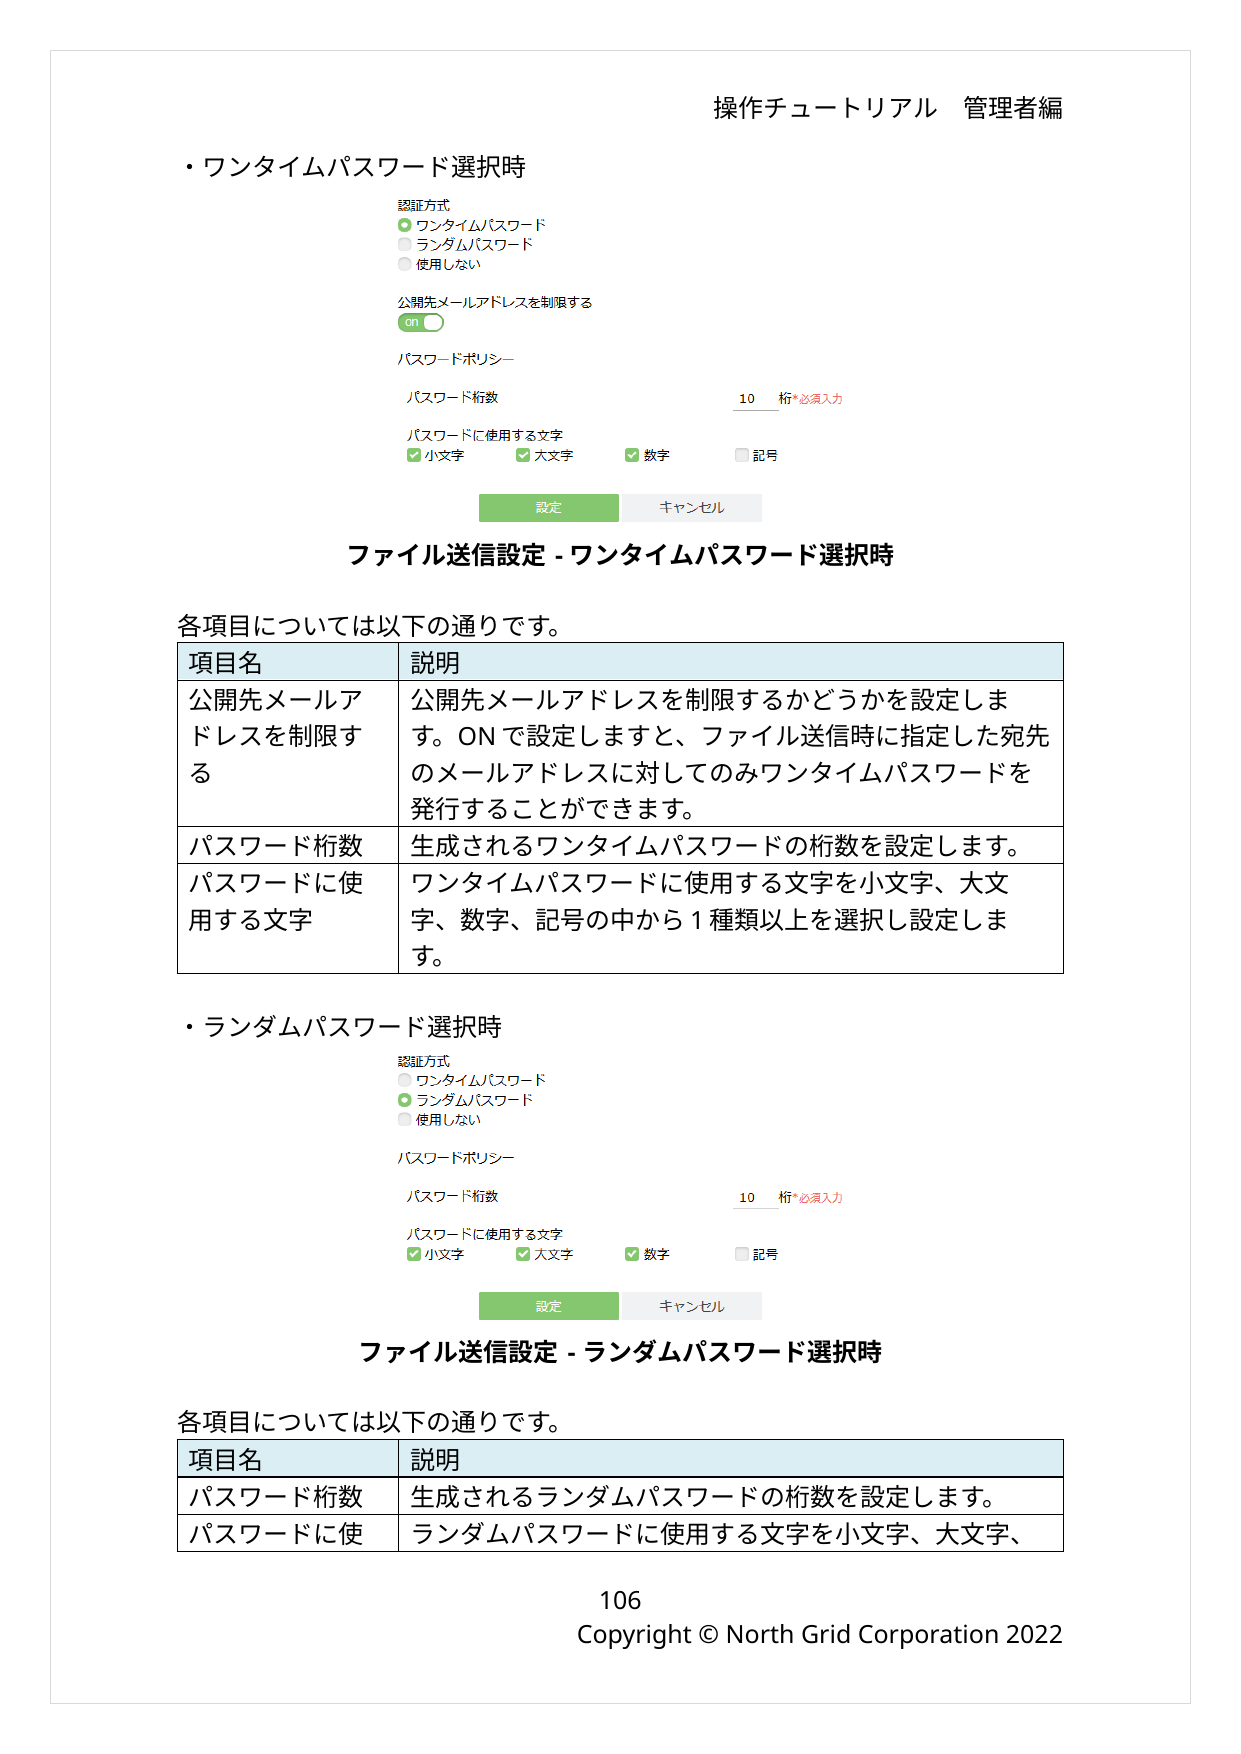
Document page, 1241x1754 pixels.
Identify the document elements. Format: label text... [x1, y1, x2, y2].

text ・ランダムパスワード選択時 [177, 1008, 1063, 1044]
table_header 項目名 [178, 643, 398, 679]
picture [295, 183, 945, 536]
text ・ワンタイムパスワード選択時 [177, 148, 1063, 184]
table_header 説明 [399, 1440, 1063, 1476]
table_cell パスワードに使用する文字 [178, 864, 398, 973]
picture [295, 1043, 945, 1333]
table_cell パスワード桁数 [178, 827, 398, 863]
table_cell 生成されるワンタイムパスワードの桁数を設定します。 [399, 827, 1063, 863]
table_cell 公開先メールアドレスを制限するかどうかを設定します。ONで設定しますと、ファイル送信時に指定した宛先のメールアドレスに対してのみワンタイムパスワードを発行することができます。 [399, 681, 1063, 826]
table_cell パスワードに使用する文字 [178, 1515, 398, 1551]
text ファイル送信設定 - ランダムパスワード選択時 [177, 1333, 1063, 1369]
table_header 説明 [399, 643, 1063, 679]
table_cell ワンタイムパスワードに使用する文字を小文字、大文字、数字、記号の中から1種類以上を選択し設定します。 [399, 864, 1063, 973]
text ファイル送信設定 - ワンタイムパスワード選択時 [177, 536, 1063, 572]
table_cell 生成されるランダムパスワードの桁数を設定します。 [399, 1478, 1063, 1514]
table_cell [399, 1515, 1063, 1551]
table_cell 公開先メールアドレスを制限する [178, 681, 398, 826]
text 各項目については以下の通りです。 [177, 1403, 1063, 1439]
table_header 項目名 [178, 1440, 398, 1476]
text 各項目については以下の通りです。 [177, 606, 1063, 642]
table_cell パスワード桁数 [178, 1478, 398, 1514]
